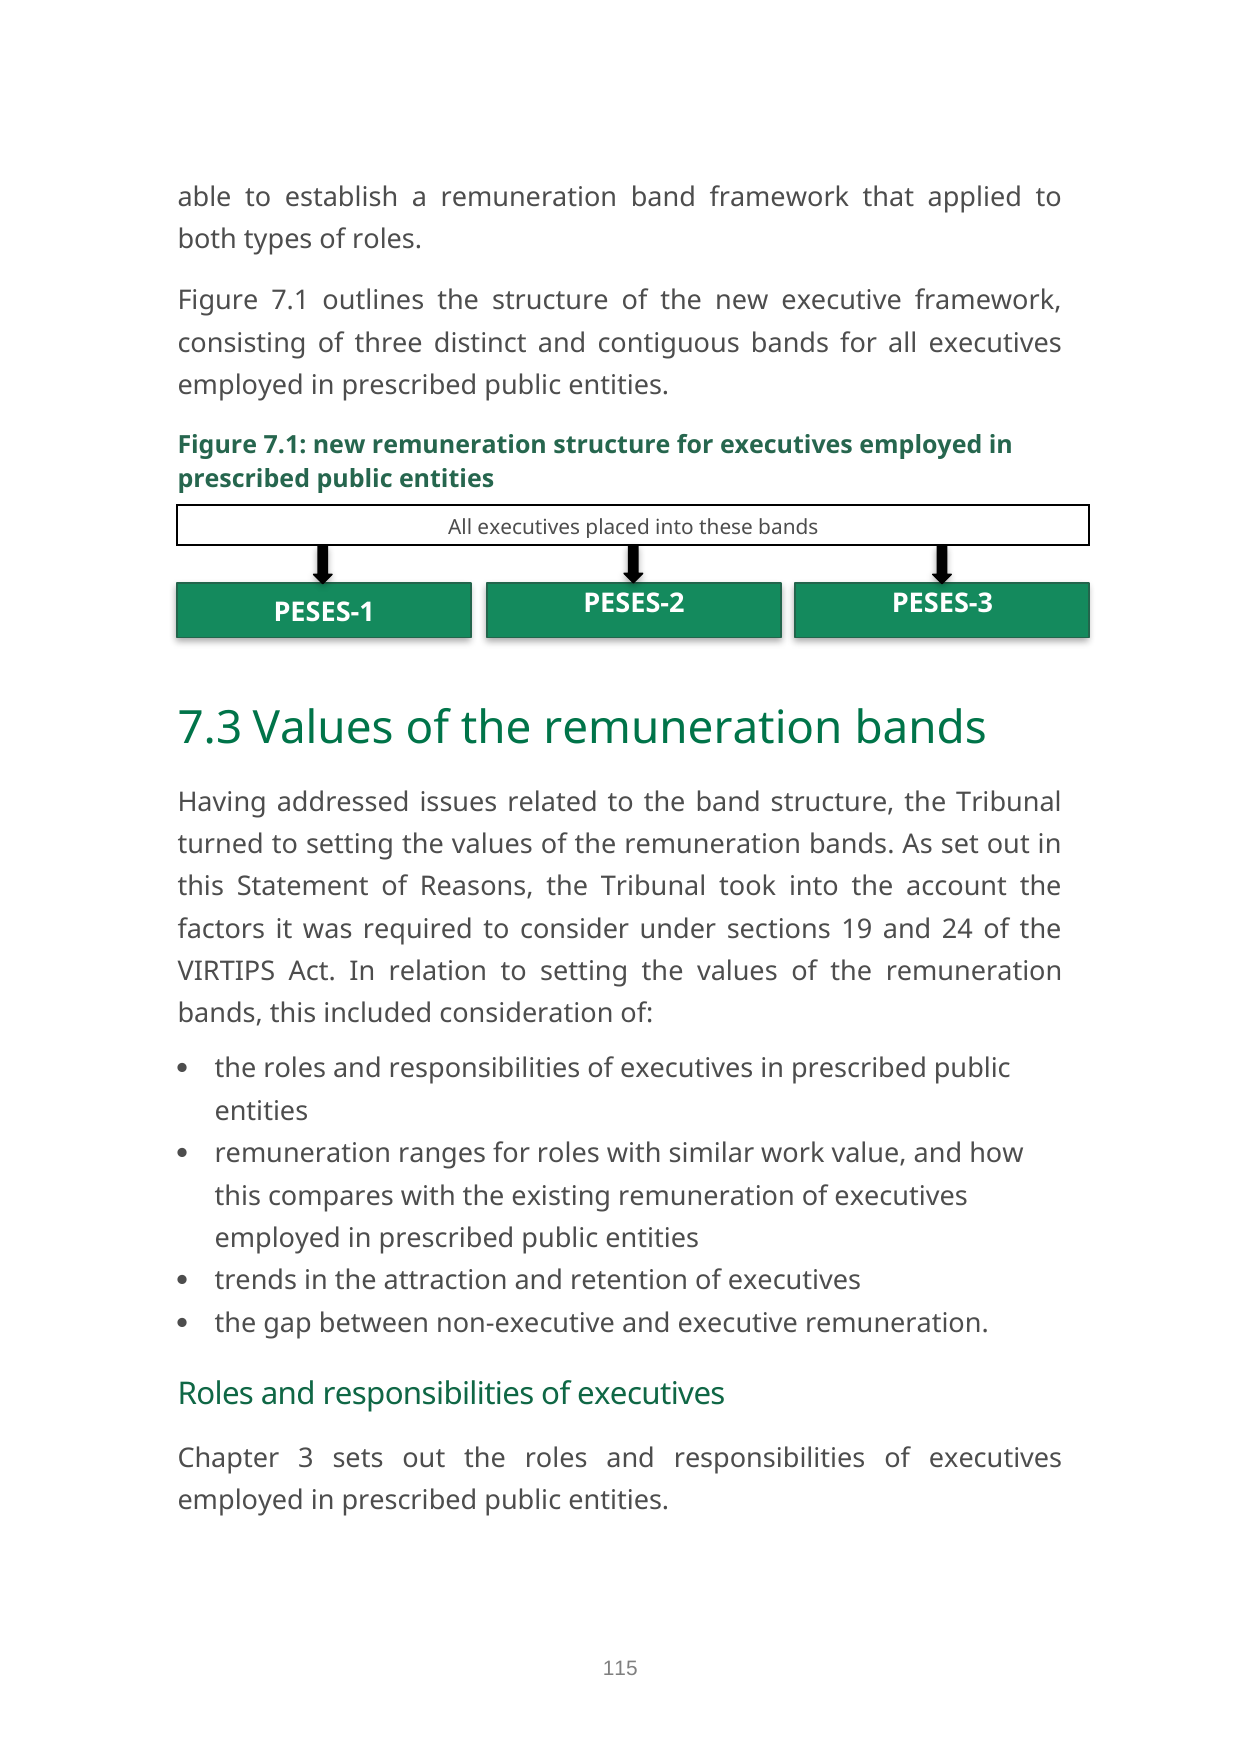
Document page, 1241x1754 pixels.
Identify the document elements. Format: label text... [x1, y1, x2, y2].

text Figure 7.1 outlines the structure of the new executive framework, consisting of three distinct and contiguous bands for all executives employed in prescribed public entities. [177, 281, 1063, 402]
list trends in the attraction and retention of executives [177, 1261, 1063, 1298]
list the gap between non-executive and executive remuneration. [177, 1303, 1063, 1340]
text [177, 177, 1063, 256]
subtitle Roles and responsibilities of executives [177, 1371, 1063, 1413]
list the roles and responsibilities of executives in prescribed public entities [177, 1049, 1063, 1128]
subtitle Figure 7.1: new remuneration structure for executives employed in prescribed public entities [177, 427, 1063, 495]
list remuneration ranges for roles with similar work value, and how this compares with the existing remuneration of executives employed in prescribed public entities [177, 1134, 1063, 1255]
text Chapter 3 sets out the roles and responsibilities of executives employed in prescribed public entities. [177, 1438, 1063, 1517]
subtitle 7.3 Values of the remuneration bands [177, 546, 1063, 757]
list Having addressed issues related to the band structure, the Tribunal turned to setting the values of the remuneration bands. As set out in this Statement of Reasons, the Tribunal took into the account the factors it was required to consider under sections 19 and 24 of the VIRTIPS Act. In relation to setting the values of the remuneration bands, this included consideration of: [177, 782, 1063, 1031]
